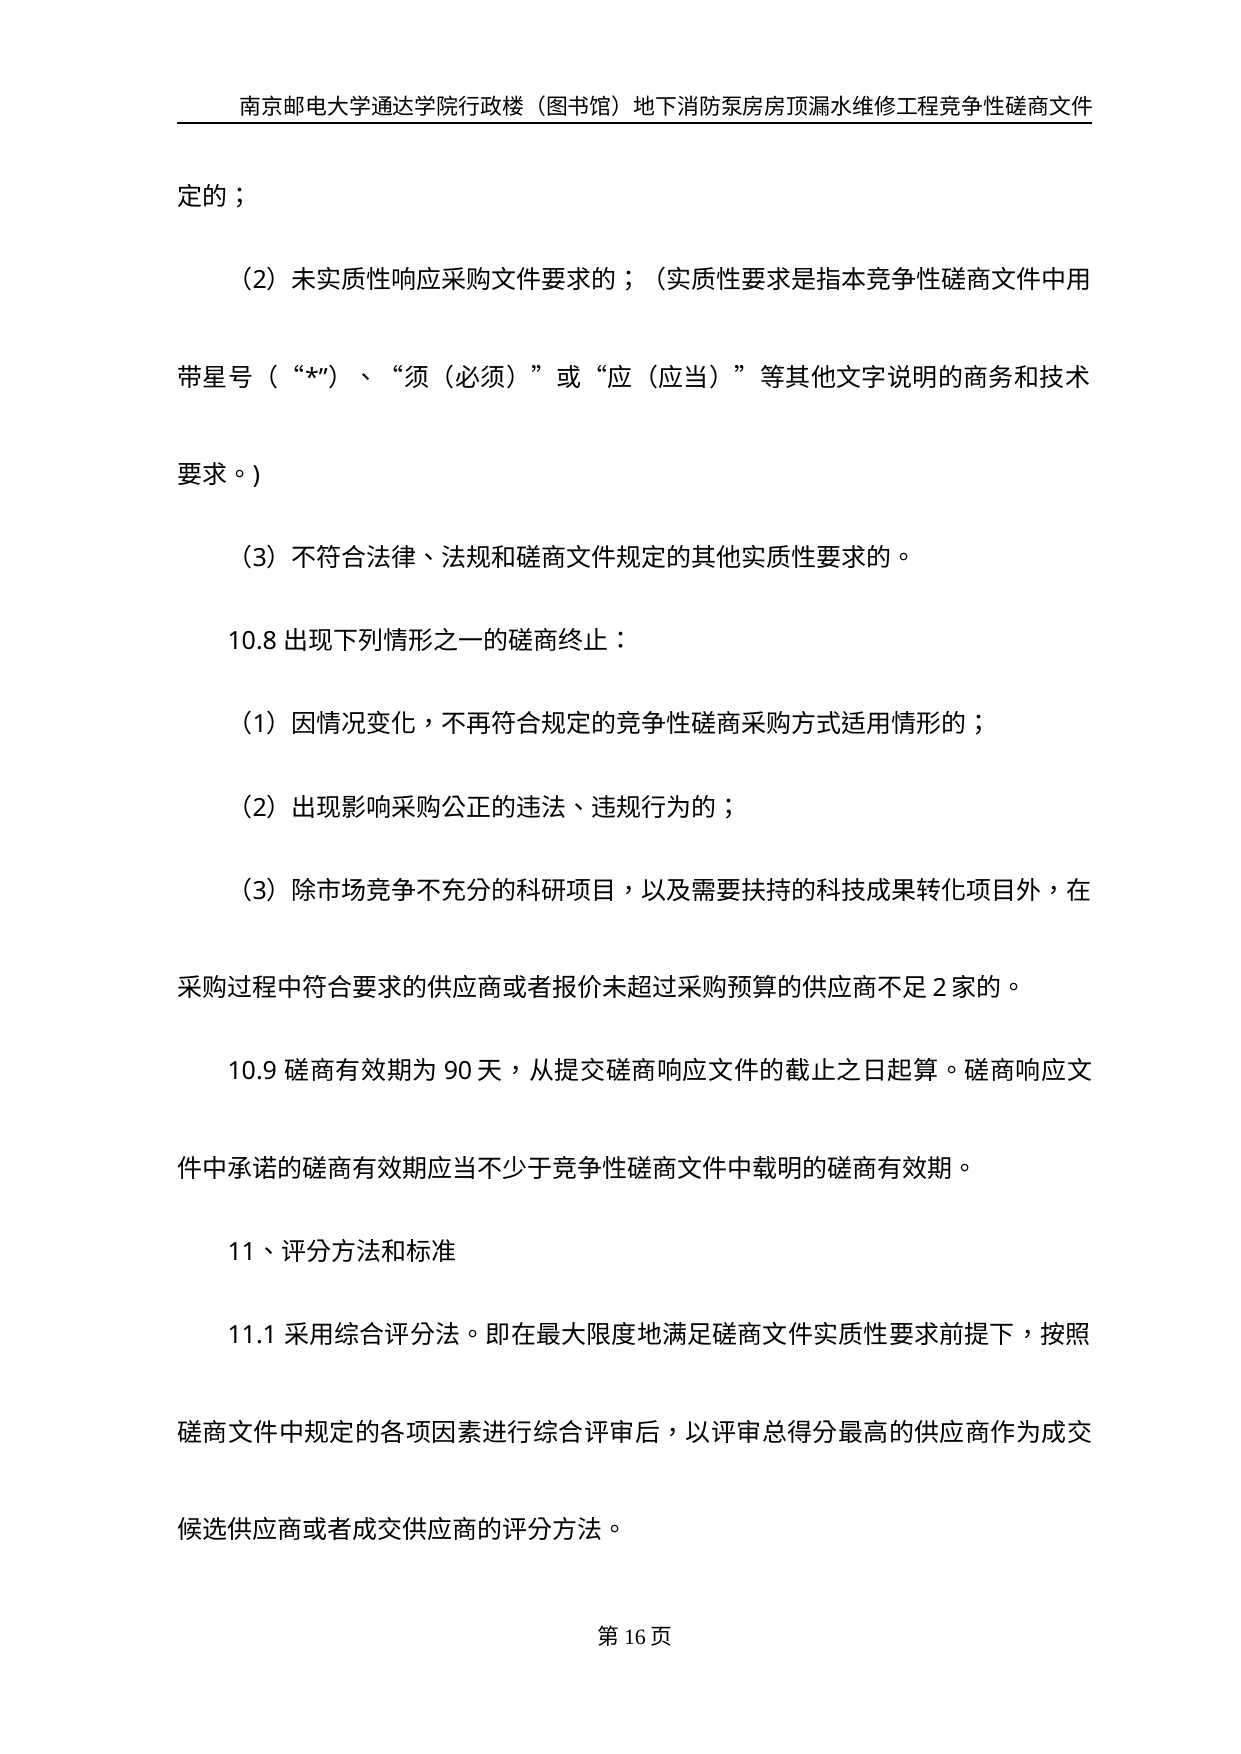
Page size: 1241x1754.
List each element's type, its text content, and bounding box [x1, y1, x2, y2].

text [177, 162, 1092, 227]
text （2）未实质性响应采购文件要求的；（实质性要求是指本竞争性磋商文件中用带星号（“*”）、“须（必须）”或“应（应当）”等其他文字说明的商务和技术要求。) [177, 245, 1092, 505]
text （3）除市场竞争不充分的科研项目，以及需要扶持的科技成果转化项目外，在采购过程中符合要求的供应商或者报价未超过采购预算的供应商不足2家的。 [177, 856, 1092, 1018]
text 11、评分方法和标准 [177, 1217, 1092, 1282]
text （1）因情况变化，不再符合规定的竞争性磋商采购方式适用情形的； [177, 689, 1092, 754]
text 11.1 采用综合评分法。即在最大限度地满足磋商文件实质性要求前提下，按照磋商文件中规定的各项因素进行综合评审后，以评审总得分最高的供应商作为成交候选供应商或者成交供应商的评分方法。 [177, 1300, 1092, 1560]
text 10.9 磋商有效期为90天，从提交磋商响应文件的截止之日起算。磋商响应文件中承诺的磋商有效期应当不少于竞争性磋商文件中载明的磋商有效期。 [177, 1036, 1092, 1199]
text 10.8 出现下列情形之一的磋商终止： [177, 606, 1092, 671]
text （2）出现影响采购公正的违法、违规行为的； [177, 773, 1092, 838]
text （3）不符合法律、法规和磋商文件规定的其他实质性要求的。 [177, 523, 1092, 588]
